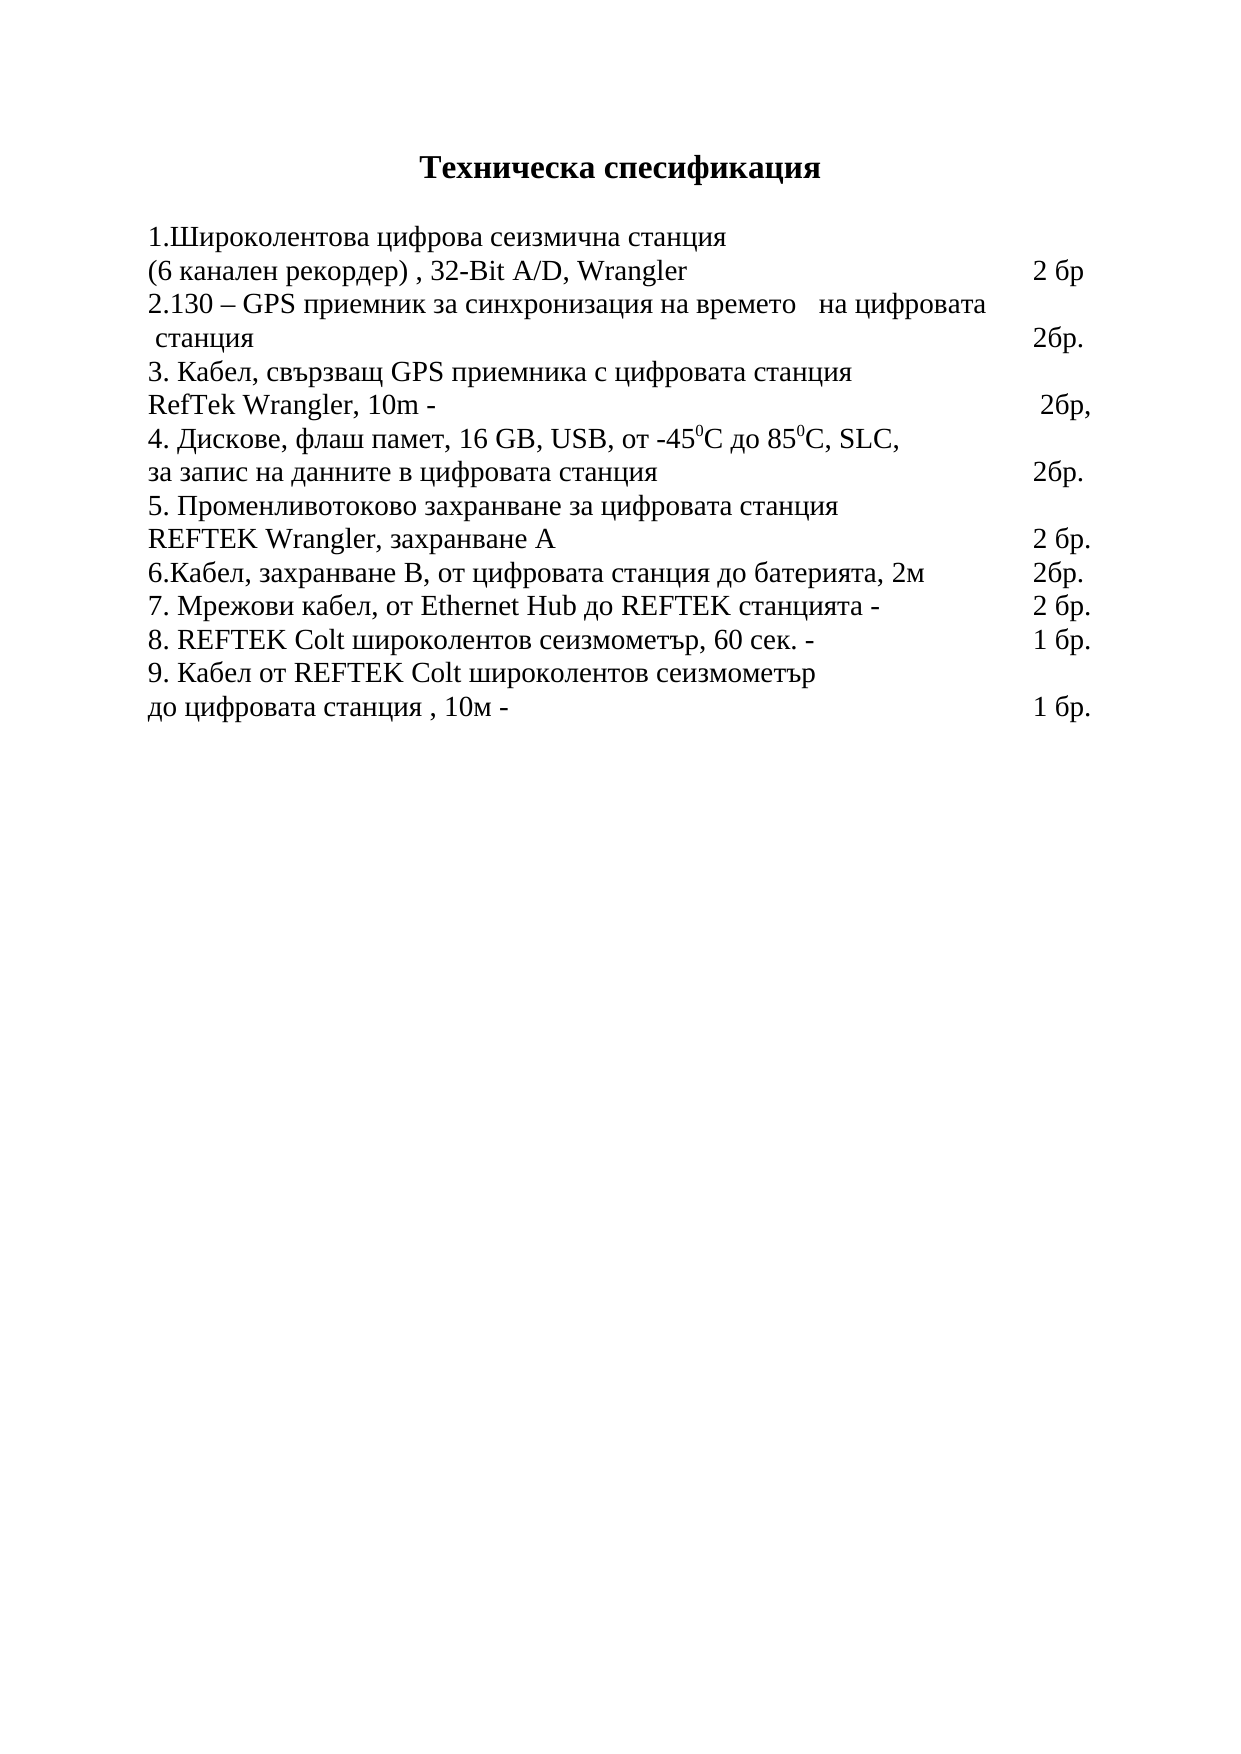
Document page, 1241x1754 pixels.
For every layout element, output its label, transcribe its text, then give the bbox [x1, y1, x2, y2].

text Техническа спесификация [148, 148, 1093, 186]
text 9. Кабел от REFTEK Colt широколентов сеизмометър [148, 656, 1093, 689]
text 8. REFTEK Colt широколентов сеизмометър, 60 сек. - 1 бр. [148, 622, 1093, 656]
text до цифровата станция , 10м - 1 бр. [148, 689, 1093, 723]
text 1.Широколентова цифрова сеизмична станция [148, 219, 1093, 253]
text 7. Мрежови кабел, от Ethernet Hub до REFTEK станцията - 2 бр. [148, 588, 1093, 622]
text 2.130 – GPS приемник за синхронизация на времето на цифровата [148, 287, 1093, 320]
text 5. Променливотоково захранване за цифровата станция [148, 488, 1093, 521]
text за запис на данните в цифровата станция 2бр. [148, 454, 1093, 488]
text станция 2бр. [148, 320, 1093, 354]
text REFTEK Wrangler, захранване A 2 бр. [148, 521, 1093, 555]
text (6 канален рекордер) , 32-Bit A/D, Wrangler 2 бр [148, 253, 1093, 287]
text RefTek Wrangler, 10m - 2бр, [148, 387, 1093, 421]
text 4. Дискове, флаш памет, 16 GB, USB, от -450C до 850C, SLC, [148, 421, 1093, 454]
text 6.Кабел, захранване В, от цифровата станция до батерията, 2м 2бр. [148, 555, 1093, 588]
text 3. Кабел, свързващ GPS приемника с цифровата станция [148, 354, 1093, 387]
